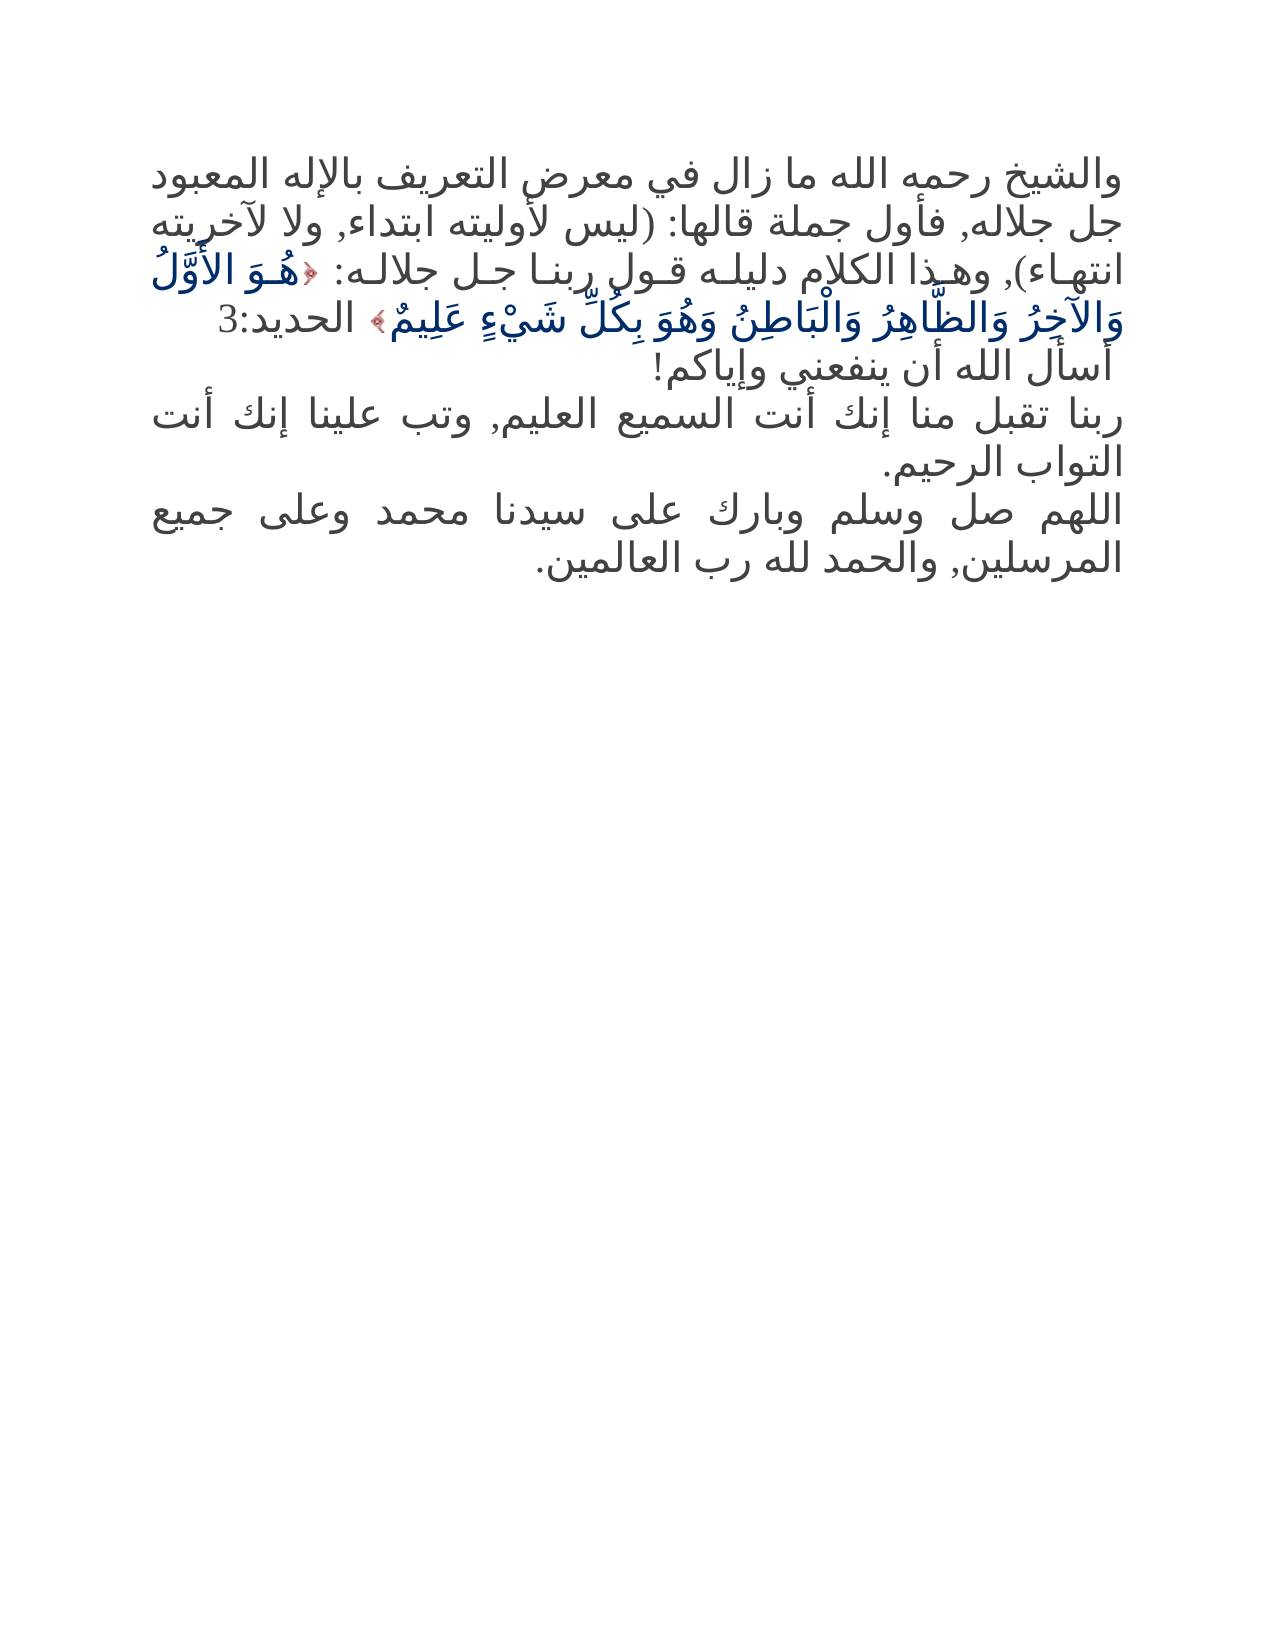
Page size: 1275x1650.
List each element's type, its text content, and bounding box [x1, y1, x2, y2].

text أسأل الله أن ينفعني وإياكم! [150, 342, 1125, 389]
text اللهم صل وسلم وبارك على سيدنا محمد وعلى جميع المرسلين, والحمد لله رب العالمين. [150, 485, 1125, 581]
text والشيخ رحمه الله ما زال في معرض التعريف بالإله المعبود جل جلاله, فأول جملة قالها: (ليس لأوليته ابتداء, ولا لآخريته انتهاء), وهذا الكلام دليله قول ربنا جل جلاله: هُوَ الأَوَّلُ وَالآخِرُ وَالظَّاهِرُ وَالْبَاطِنُ وَهُوَ بِكُلِّ شَيْءٍ عَلِيمٌ الحديد:3 [150, 150, 1125, 342]
picture [299, 262, 323, 285]
picture [366, 310, 390, 333]
text ربنا تقبل منا إنك أنت السميع العليم, وتب علينا إنك أنت التواب الرحيم. [150, 389, 1125, 485]
